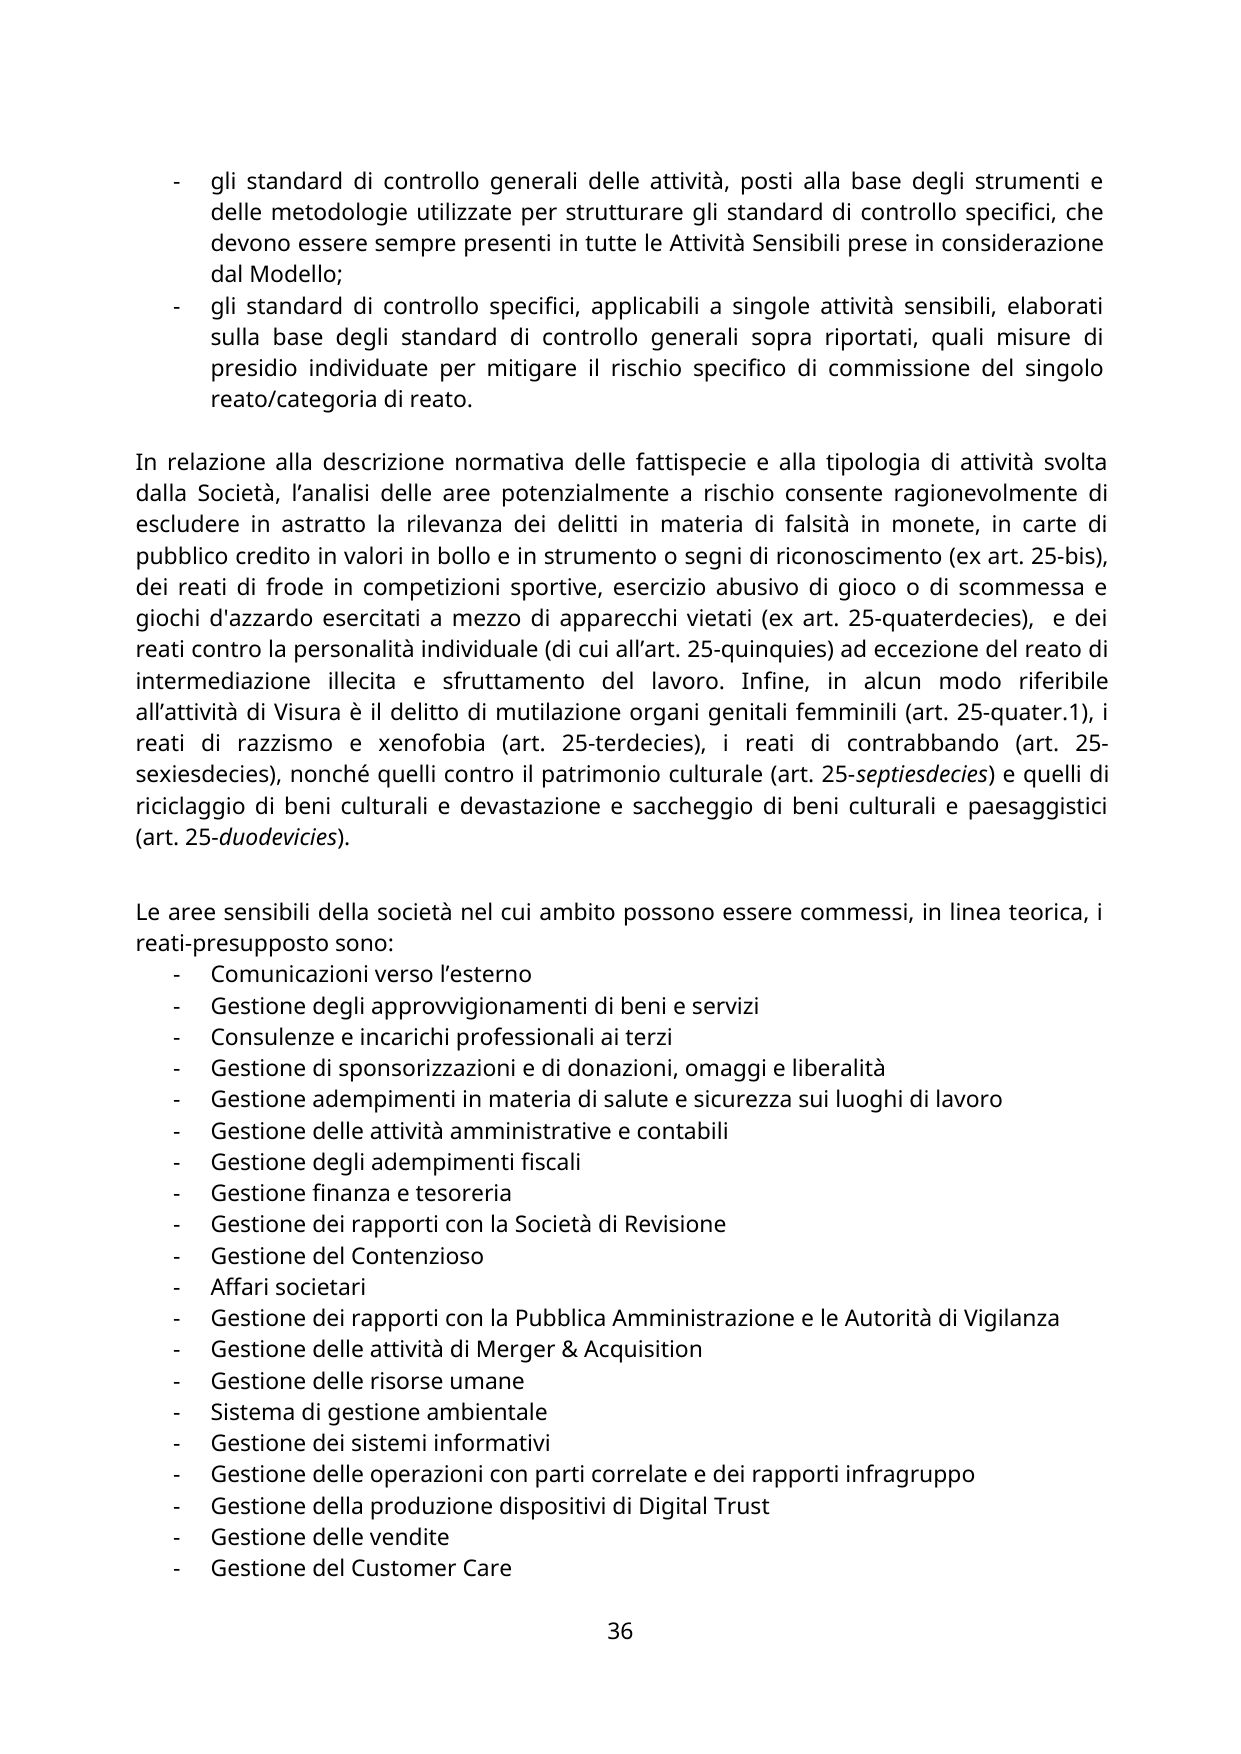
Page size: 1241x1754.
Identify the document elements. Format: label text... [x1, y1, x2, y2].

list Gestione dei rapporti con la Pubblica Amministrazione e le Autorità di Vigilanza [173, 1302, 1105, 1333]
list Gestione delle attività di Merger & Acquisition [173, 1333, 1105, 1364]
list Affari societari [173, 1271, 1105, 1302]
list gli standard di controllo generali delle attività, posti alla base degli strumenti e delle metodologie utilizzate per strutturare gli standard di controllo specifici, che devono essere sempre presenti in tutte le Attività Sensibili prese in considerazione dal Modello; [173, 164, 1105, 289]
list Comunicazioni verso l’esterno [173, 958, 1105, 989]
list Gestione dei rapporti con la Società di Revisione [173, 1208, 1105, 1239]
list Gestione finanza e tesoreria [173, 1177, 1105, 1208]
list Gestione delle attività amministrative e contabili [173, 1114, 1105, 1146]
list Gestione di sponsorizzazioni e di donazioni, omaggi e liberalità [173, 1052, 1105, 1083]
list Gestione delle risorse umane [173, 1364, 1105, 1396]
list Gestione delle vendite [173, 1521, 1105, 1552]
list Gestione degli approvvigionamenti di beni e servizi [173, 989, 1105, 1021]
list gli standard di controllo specifici, applicabili a singole attività sensibili, elaborati sulla base degli standard di controllo generali sopra riportati, quali misure di presidio individuate per mitigare il rischio specifico di commissione del singolo reato/categoria di reato. [173, 289, 1105, 414]
list Gestione del Customer Care [173, 1552, 1105, 1583]
list Gestione della produzione dispositivi di Digital Trust [173, 1489, 1105, 1521]
text Le aree sensibili della società nel cui ambito possono essere commessi, in linea teorica, i reati-presupposto sono: [135, 896, 1105, 958]
list Consulenze e incarichi professionali ai terzi [173, 1021, 1105, 1052]
list Gestione delle operazioni con parti correlate e dei rapporti infragruppo [173, 1458, 1105, 1489]
list Sistema di gestione ambientale [173, 1396, 1105, 1427]
list Gestione dei sistemi informativi [173, 1427, 1105, 1458]
text In relazione alla descrizione normativa delle fattispecie e alla tipologia di attività svolta dalla Società, l’analisi delle aree potenzialmente a rischio consente ragionevolmente di escludere in astratto la rilevanza dei delitti in materia di falsità in monete, in carte di pubblico credito in valori in bollo e in strumento o segni di riconoscimento (ex art. 25-bis), dei reati di frode in competizioni sportive, esercizio abusivo di gioco o di scommessa e giochi d'azzardo esercitati a mezzo di apparecchi vietati (ex art. 25-quaterdecies), e dei reati contro la personalità individuale (di cui all’art. 25-quinquies) ad eccezione del reato di intermediazione illecita e sfruttamento del lavoro. Infine, in alcun modo riferibile all’attività di Visura è il delitto di mutilazione organi genitali femminili (art. 25-quater.1), i reati di razzismo e xenofobia (art. 25-terdecies), i reati di contrabbando (art. 25-sexiesdecies), nonché quelli contro il patrimonio culturale (art. 25-septiesdecies) e quelli di riciclaggio di beni culturali e devastazione e saccheggio di beni culturali e paesaggistici (art. 25-duodevicies). [135, 446, 1109, 852]
list Gestione degli adempimenti fiscali [173, 1146, 1105, 1177]
list Gestione adempimenti in materia di salute e sicurezza sui luoghi di lavoro [173, 1083, 1105, 1114]
list Gestione del Contenzioso [173, 1239, 1105, 1271]
